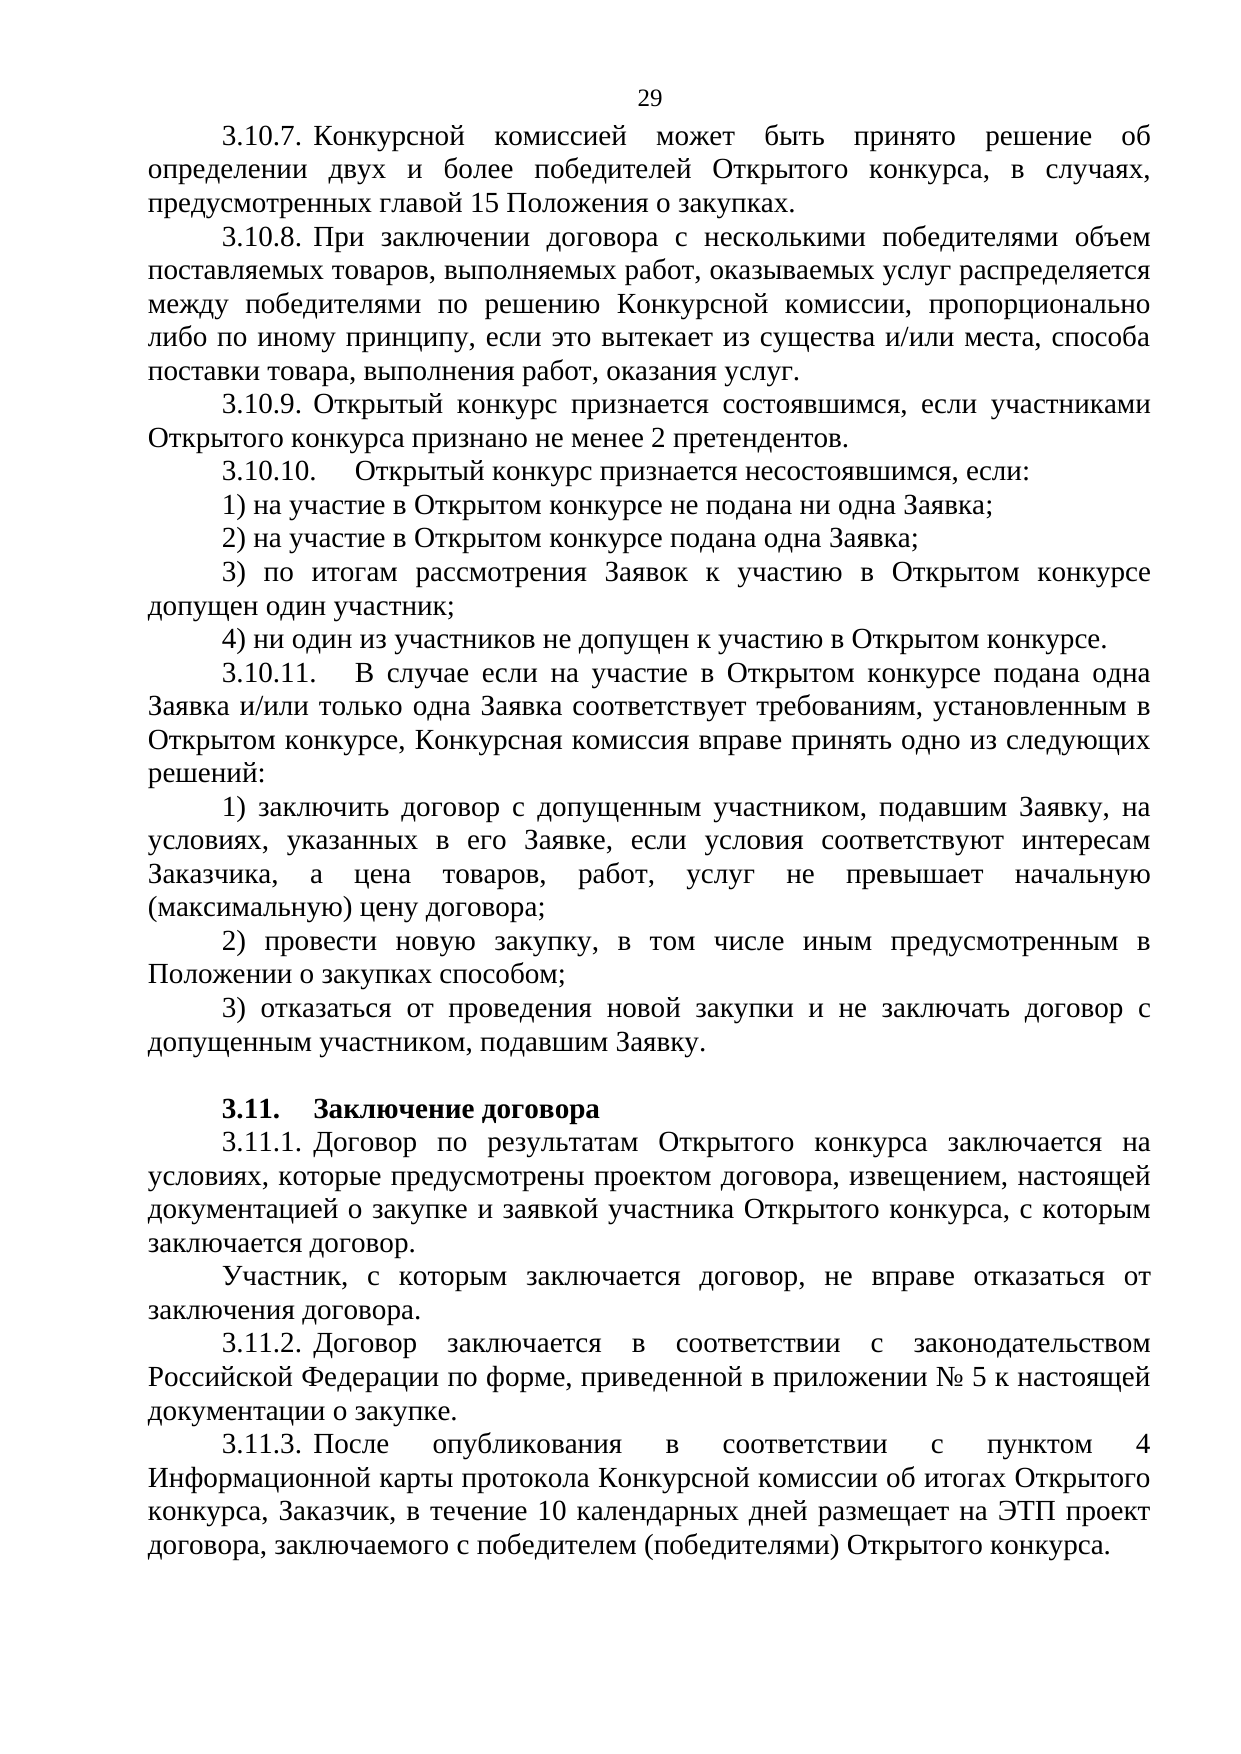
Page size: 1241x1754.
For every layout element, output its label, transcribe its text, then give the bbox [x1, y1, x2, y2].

text 1) заключить договор с допущенным участником, подавшим Заявку, на условиях, указанных в его Заявке, если условия соответствуют интересам Заказчика, а цена товаров, работ, услуг не превышает начальную (максимальную) цену договора; [148, 789, 1152, 923]
text 1) на участие в Открытом конкурсе не подана ни одна Заявка; [148, 487, 1152, 521]
text 3) отказаться от проведения новой закупки и не заключать договор с допущенным участником, подавшим Заявку. [148, 990, 1152, 1057]
text 3) по итогам рассмотрения Заявок к участию в Открытом конкурсе допущен один участник; [148, 554, 1152, 621]
text 4) ни один из участников не допущен к участию в Открытом конкурсе. [148, 621, 1152, 655]
text 2) провести новую закупку, в том числе иным предусмотренным в Положении о закупках способом; [148, 923, 1152, 990]
list Заключение договора [148, 1091, 1152, 1124]
list Договор по результатам Открытого конкурса заключается на условиях, которые предусмотрены проектом договора, извещением, настоящей документацией о закупке и заявкой участника Открытого конкурса, с которым заключается договор. [148, 1124, 1152, 1258]
text Участник, с которым заключается договор, не вправе отказаться от заключения договора. [148, 1258, 1152, 1326]
list Открытый конкурс признается состоявшимся, если участниками Открытого конкурса признано не менее 2 претендентов. [148, 386, 1152, 453]
list В случае если на участие в Открытом конкурсе подана одна Заявка и/или только одна Заявка соответствует требованиям, установленным в Открытом конкурсе, Конкурсная комиссия вправе принять одно из следующих решений: [148, 655, 1152, 789]
list Договор заключается в соответствии с законодательством Российской Федерации по форме, приведенной в приложении № 5 к настоящей документации о закупке. [148, 1326, 1152, 1426]
list Открытый конкурс признается несостоявшимся, если: [148, 453, 1152, 487]
list При заключении договора с несколькими победителями объем поставляемых товаров, выполняемых работ, оказываемых услуг распределяется между победителями по решению Конкурсной комиссии, пропорционально либо по иному принципу, если это вытекает из существа и/или места, способа поставки товара, выполнения работ, оказания услуг. [148, 219, 1152, 386]
list После опубликования в соответствии с пунктом 4 Информационной карты протокола Конкурсной комиссии об итогах Открытого конкурса, Заказчик, в течение 10 календарных дней размещает на ЭТП проект договора, заключаемого с победителем (победителями) Открытого конкурса. [148, 1426, 1152, 1560]
text 2) на участие в Открытом конкурсе подана одна Заявка; [148, 521, 1152, 554]
list Конкурсной комиссией может быть принято решение об определении двух и более победителей Открытого конкурса, в случаях, предусмотренных главой 15 Положения о закупках. [148, 118, 1152, 219]
